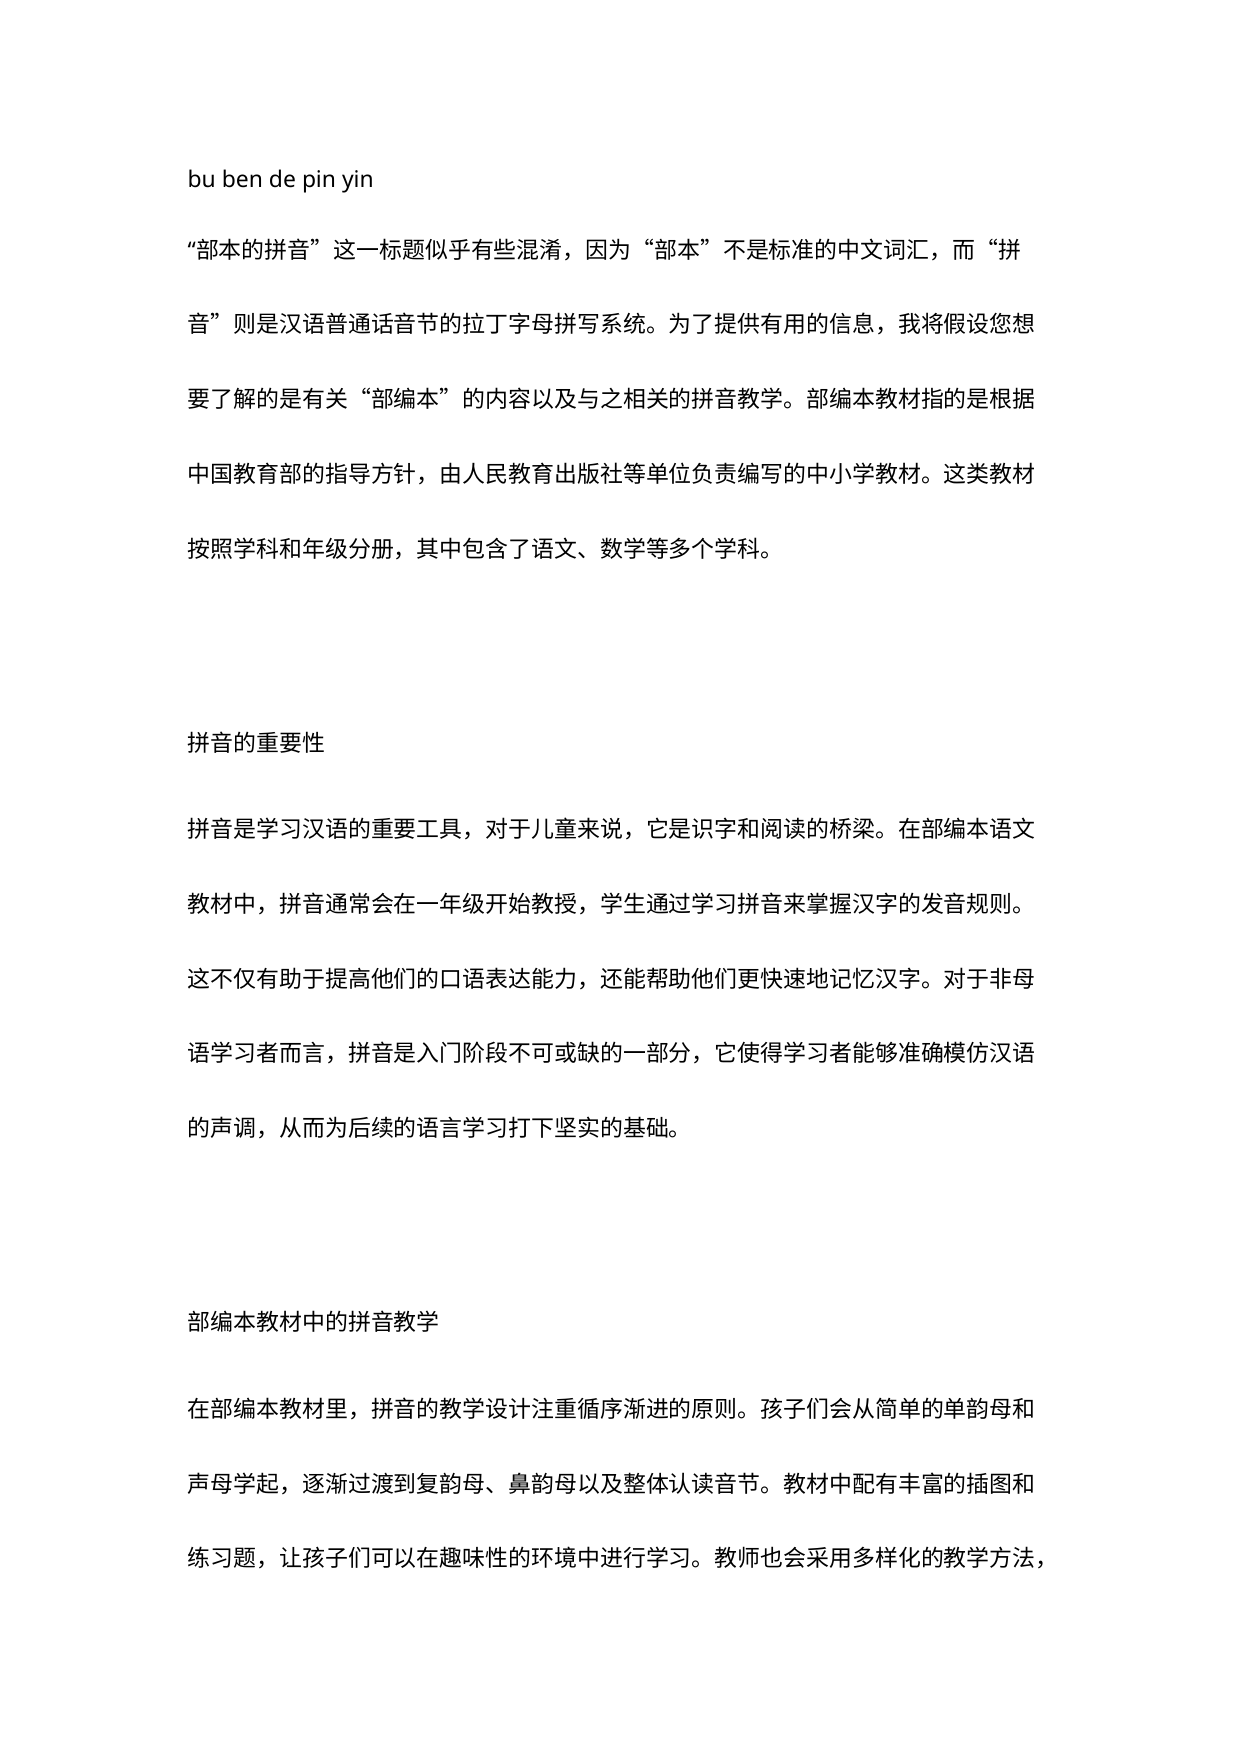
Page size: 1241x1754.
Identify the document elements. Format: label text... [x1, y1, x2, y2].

text “部本的拼音”这一标题似乎有些混淆，因为“部本”不是标准的中文词汇，而“拼音”则是汉语普通话音节的拉丁字母拼写系统。为了提供有用的信息，我将假设您想要了解的是有关“部编本”的内容以及与之相关的拼音教学。部编本教材指的是根据中国教育部的指导方针，由人民教育出版社等单位负责编写的中小学教材。这类教材按照学科和年级分册，其中包含了语文、数学等多个学科。 [187, 216, 1053, 579]
text bu ben de pin yin [187, 162, 1053, 194]
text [187, 1375, 1053, 1589]
text 拼音的重要性 [187, 709, 1053, 774]
text 部编本教材中的拼音教学 [187, 1288, 1053, 1353]
text 拼音是学习汉语的重要工具，对于儿童来说，它是识字和阅读的桥梁。在部编本语文教材中，拼音通常会在一年级开始教授，学生通过学习拼音来掌握汉字的发音规则。这不仅有助于提高他们的口语表达能力，还能帮助他们更快速地记忆汉字。对于非母语学习者而言，拼音是入门阶段不可或缺的一部分，它使得学习者能够准确模仿汉语的声调，从而为后续的语言学习打下坚实的基础。 [187, 795, 1053, 1159]
